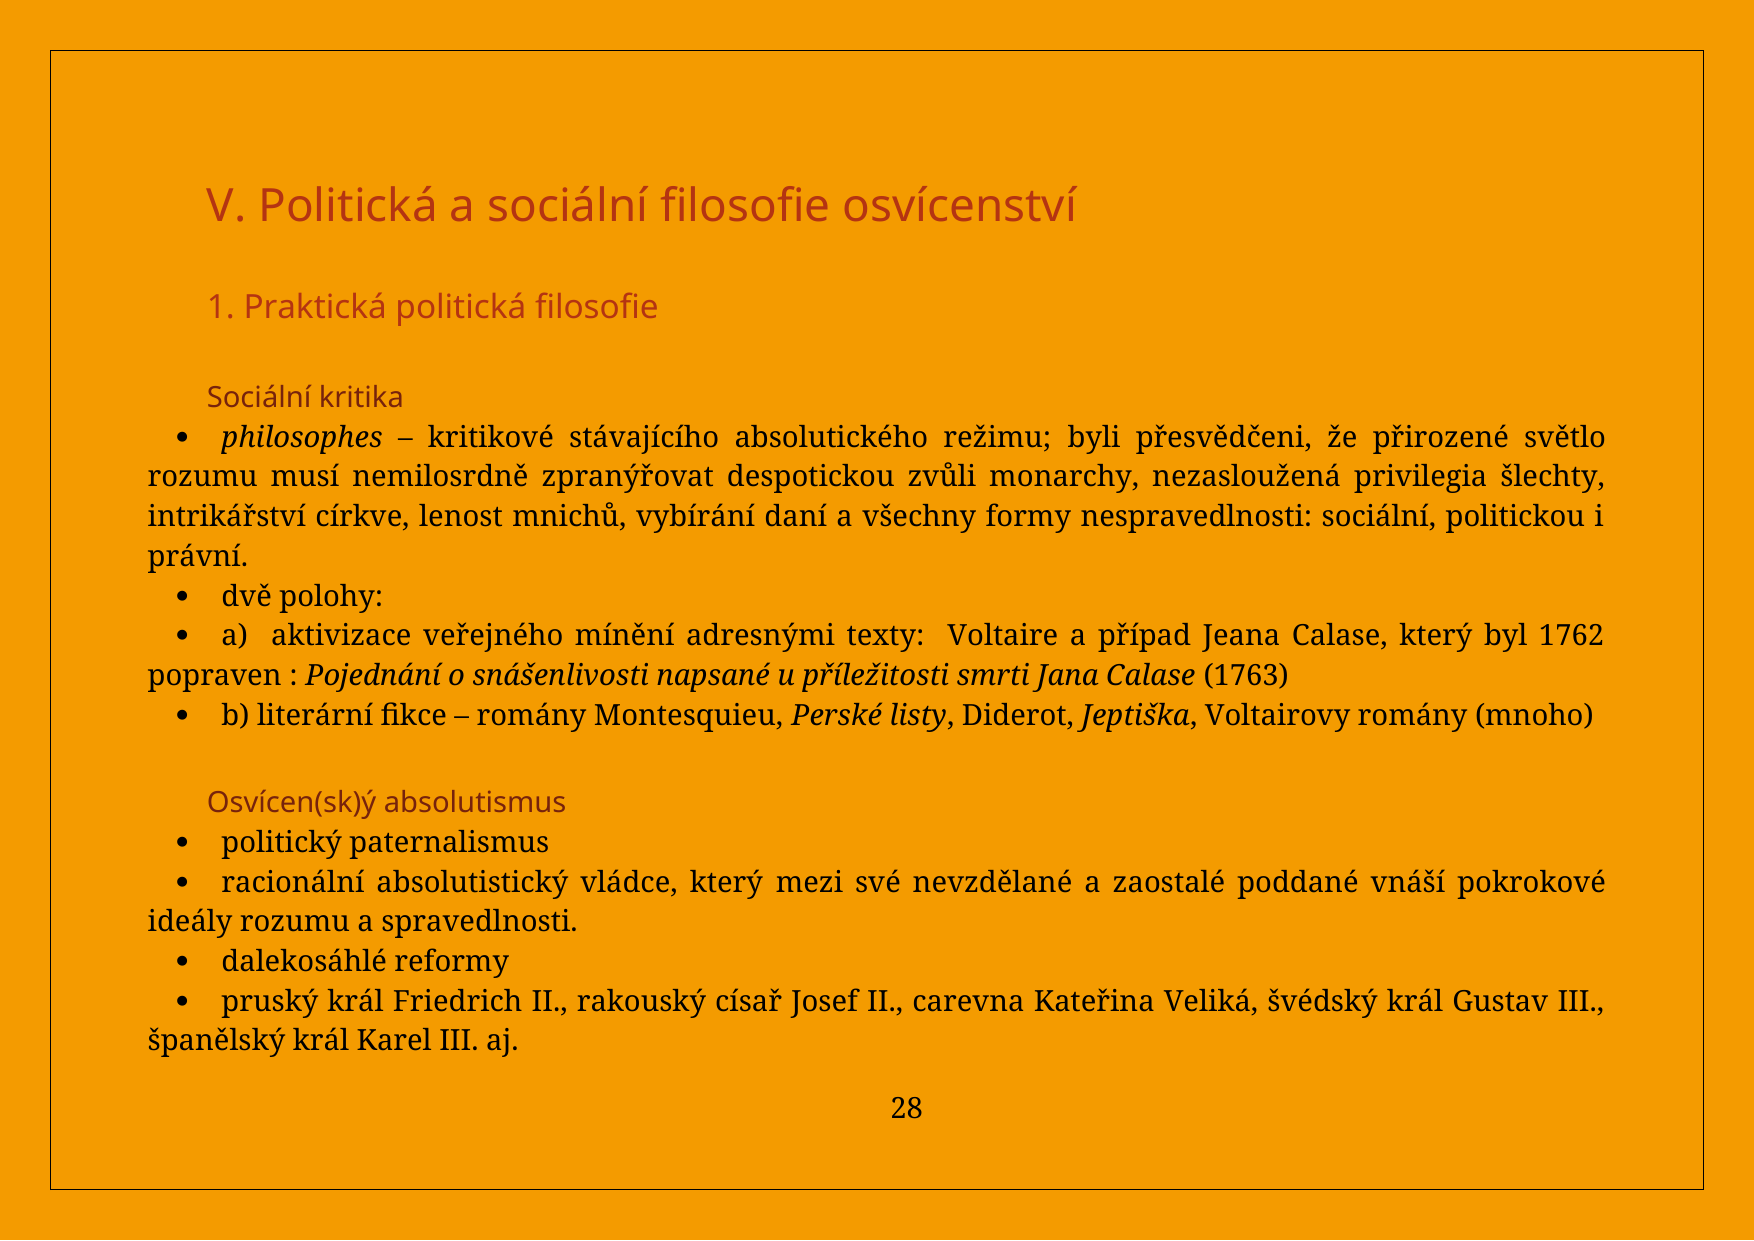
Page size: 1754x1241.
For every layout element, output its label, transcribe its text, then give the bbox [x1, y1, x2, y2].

subtitle Osvícen(sk)ý absolutismus [147, 782, 1606, 821]
subtitle V. Politická a sociální filosofie osvícenství [147, 172, 1606, 235]
list politický paternalismus [147, 821, 1606, 861]
list dvě polohy: [147, 575, 1606, 614]
list b) literární fikce – romány Montesquieu, Perské listy, Diderot, Jeptiška, Voltairovy romány (mnoho) [147, 694, 1606, 733]
subtitle Sociální kritika [147, 376, 1606, 416]
list dalekosáhlé reformy [147, 940, 1606, 980]
list racionální absolutistický vládce, který mezi své nevzdělané a zaostalé poddané vnáší pokrokové ideály rozumu a spravedlnosti. [147, 861, 1606, 940]
subtitle 1. Praktická politická filosofie [147, 283, 1606, 328]
list a) aktivizace veřejného mínění adresnými texty: Voltaire a případ Jeana Calase, který byl 1762 popraven : Pojednání o snášenlivosti napsané u příležitosti smrti Jana Calase (1763) [147, 614, 1606, 694]
list philosophes – kritikové stávajícího absolutického režimu; byli přesvědčeni, že přirozené světlo rozumu musí nemilosrdně zpranýřovat despotickou zvůli monarchy, nezasloužená privilegia šlechty, intrikářství církve, lenost mnichů, vybírání daní a všechny formy nespravedlnosti: sociální, politickou i právní. [147, 416, 1606, 575]
list pruský král Friedrich II., rakouský císař Josef II., carevna Kateřina Veliká, švédský král Gustav III., španělský král Karel III. aj. [147, 980, 1606, 1059]
